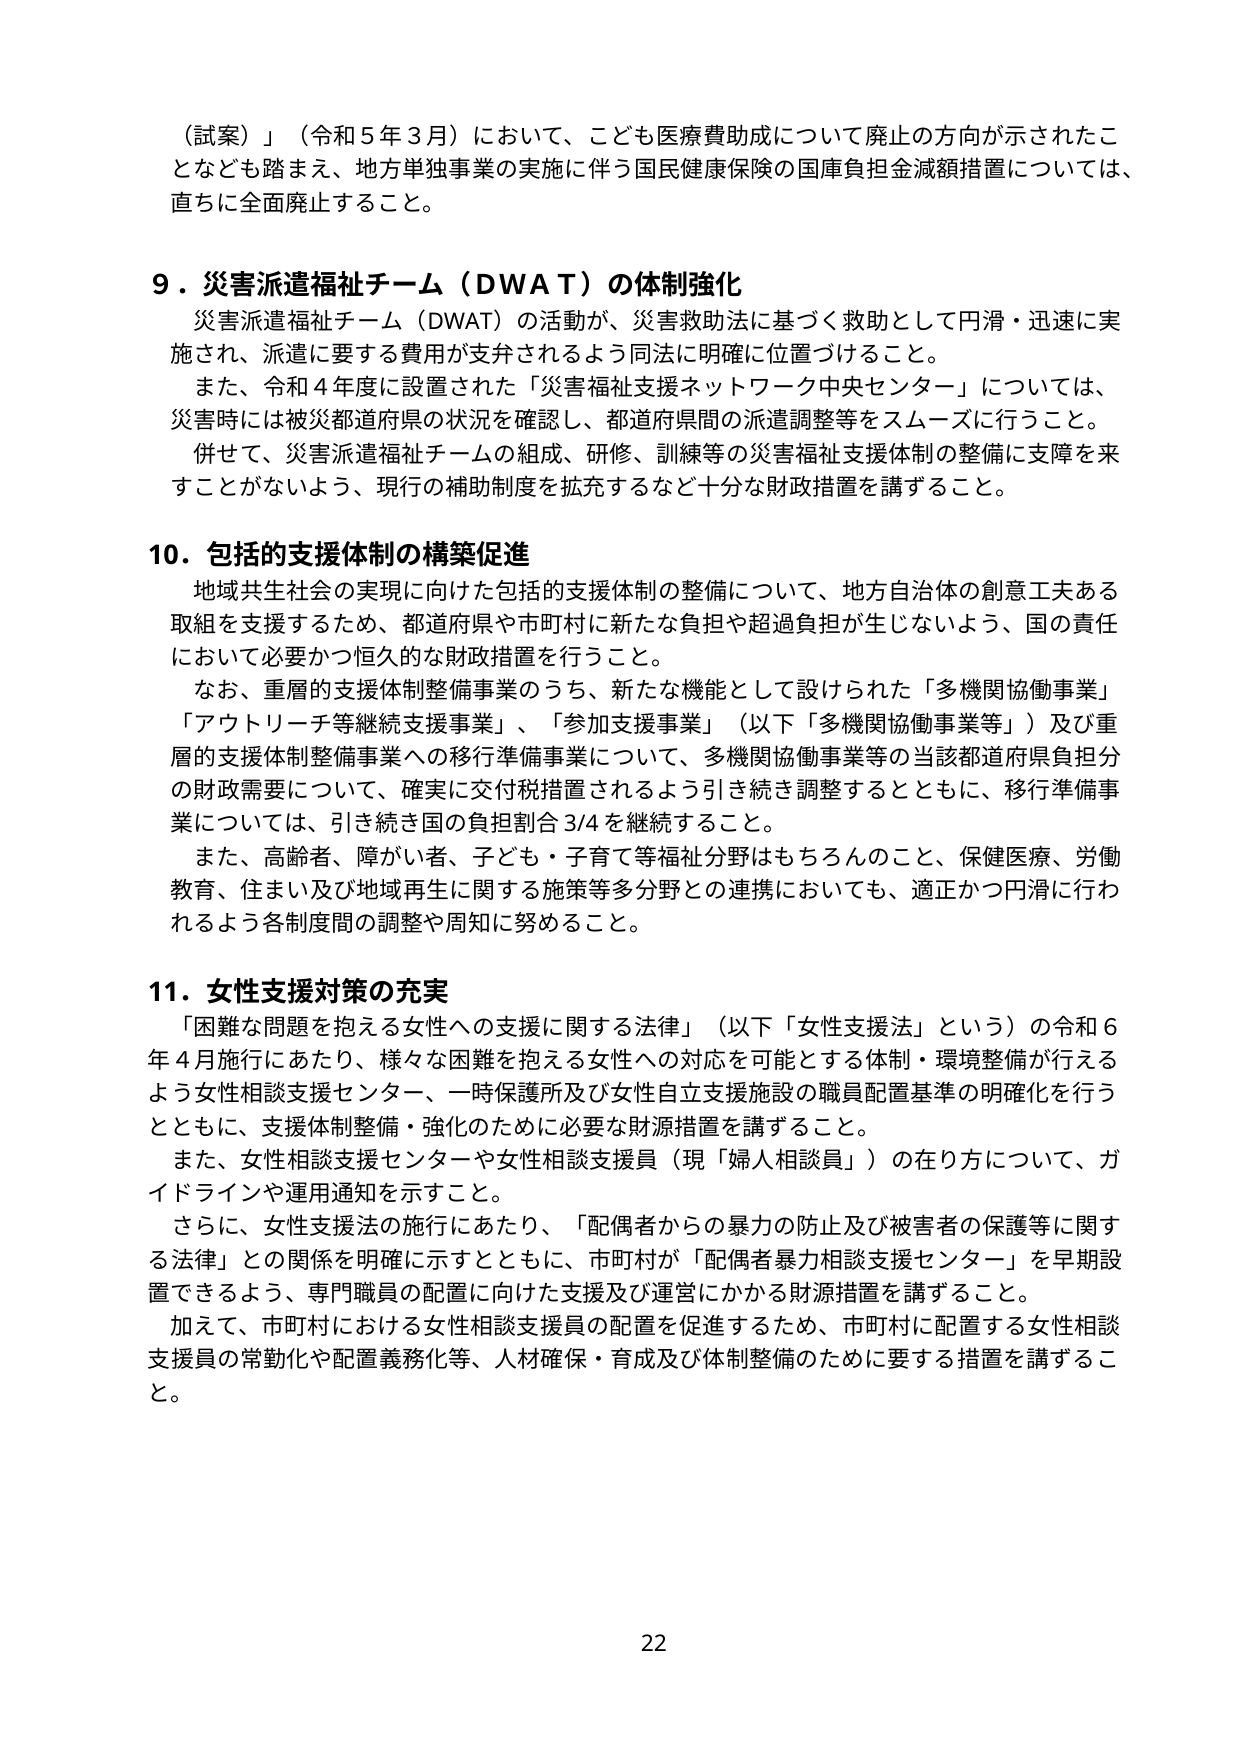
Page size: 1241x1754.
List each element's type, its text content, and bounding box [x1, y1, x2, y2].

text さらに、女性支援法の施行にあたり、「配偶者からの暴力の防止及び被害者の保護等に関する法律」との関係を明確に示すとともに、市町村が「配偶者暴力相談支援センター」を早期設置できるよう、専門職員の配置に向けた支援及び運営にかかる財源措置を講ずること。 [148, 1208, 1122, 1308]
text 加えて、市町村における女性相談支援員の配置を促進するため、市町村に配置する女性相談支援員の常勤化や配置義務化等、人材確保・育成及び体制整備のために要する措置を講ずること。 [148, 1308, 1122, 1408]
text 10．包括的支援体制の構築促進 [148, 533, 1122, 573]
text 「困難な問題を抱える女性への支援に関する法律」（以下「女性支援法」という）の令和６年４月施行にあたり、様々な困難を抱える女性への対応を可能とする体制・環境整備が行えるよう女性相談支援センター、一時保護所及び女性自立支援施設の職員配置基準の明確化を行うとともに、支援体制整備・強化のために必要な財源措置を講ずること。 [148, 1009, 1122, 1142]
text 災害派遣福祉チーム（DWAT）の活動が、災害救助法に基づく救助として円滑・迅速に実施され、派遣に要する費用が支弁されるよう同法に明確に位置づけること。 [171, 302, 1122, 369]
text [171, 118, 1122, 218]
text また、令和４年度に設置された「災害福祉支援ネットワーク中央センター」については、災害時には被災都道府県の状況を確認し、都道府県間の派遣調整等をスムーズに行うこと。 [171, 369, 1122, 436]
text なお、重層的支援体制整備事業のうち、新たな機能として設けられた「多機関協働事業」、「アウトリーチ等継続支援事業」、「参加支援事業」（以下「多機関協働事業等」）及び重層的支援体制整備事業への移行準備事業について、多機関協働事業等の当該都道府県負担分の財政需要について、確実に交付税措置されるよう引き続き調整するとともに、移行準備事業については、引き続き国の負担割合3/4を継続すること。 [171, 672, 1122, 838]
text 地域共生社会の実現に向けた包括的支援体制の整備について、地方自治体の創意工夫ある取組を支援するため、都道府県や市町村に新たな負担や超過負担が生じないよう、国の責任において必要かつ恒久的な財政措置を行うこと。 [171, 573, 1122, 672]
text また、女性相談支援センターや女性相談支援員（現「婦人相談員」）の在り方について、ガイドラインや運用通知を示すこと。 [148, 1142, 1122, 1208]
text ９．災害派遣福祉チーム（ＤＷＡＴ）の体制強化 [148, 263, 1122, 302]
text 11．女性支援対策の充実 [148, 969, 1122, 1009]
text また、高齢者、障がい者、子ども・子育て等福祉分野はもちろんのこと、保健医療、労働、教育、住まい及び地域再生に関する施策等多分野との連携においても、適正かつ円滑に行われるよう各制度間の調整や周知に努めること。 [171, 838, 1122, 938]
text 併せて、災害派遣福祉チームの組成、研修、訓練等の災害福祉支援体制の整備に支障を来すことがないよう、現行の補助制度を拡充するなど十分な財政措置を講ずること。 [171, 436, 1122, 502]
